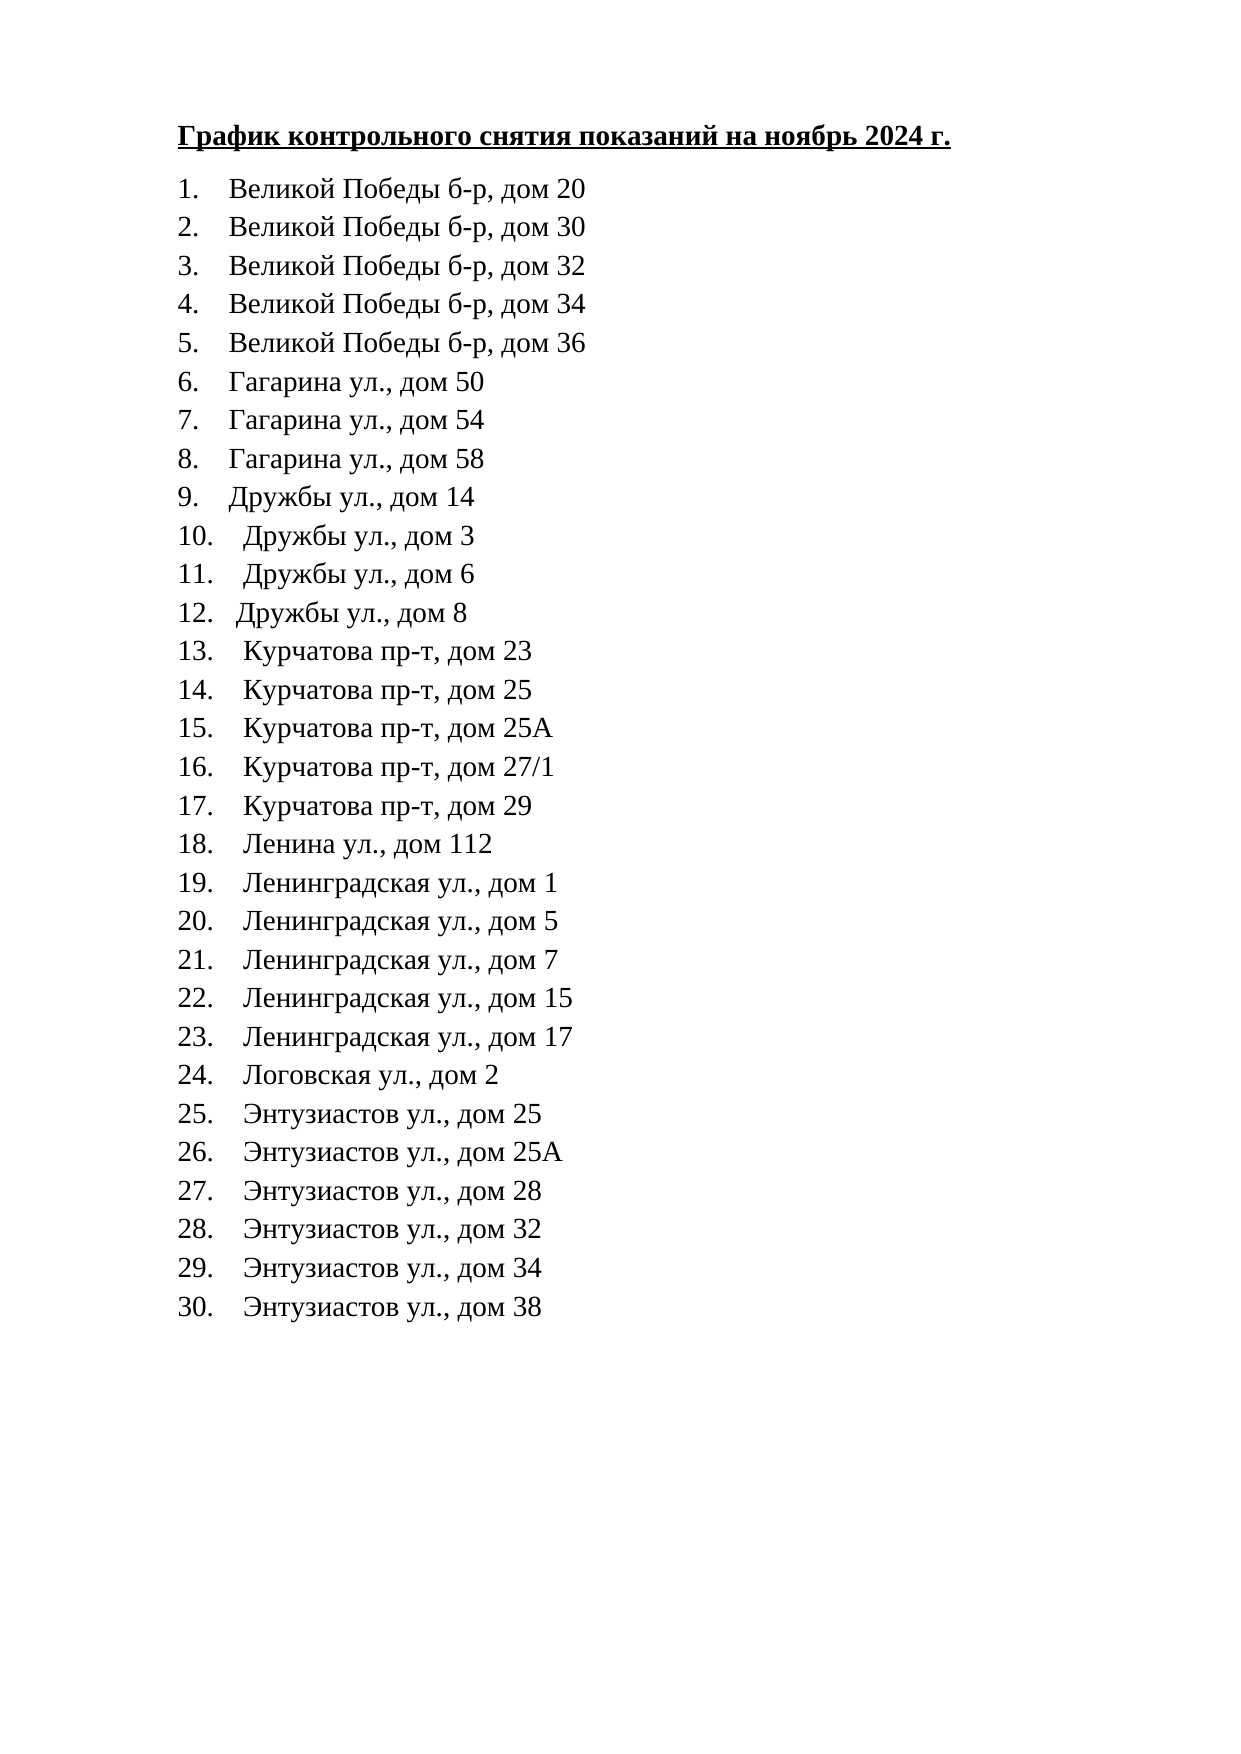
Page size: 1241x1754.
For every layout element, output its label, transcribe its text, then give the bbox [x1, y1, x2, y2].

list 15. Курчатова пр-т, дом 25А [177, 711, 1152, 744]
list 1. Великой Победы б-р, дом 20 [177, 171, 1152, 204]
list 18. Ленина ул., дом 112 [177, 826, 1152, 860]
list 26. Энтузиастов ул., дом 25А [177, 1134, 1152, 1168]
list 27. Энтузиастов ул., дом 28 [177, 1173, 1152, 1207]
list 7. Гагарина ул., дом 54 [177, 402, 1152, 436]
list 28. Энтузиастов ул., дом 32 [177, 1212, 1152, 1245]
list 24. Логовская ул., дом 2 [177, 1057, 1152, 1091]
list 19. Ленинградская ул., дом 1 [177, 865, 1152, 898]
list 25. Энтузиастов ул., дом 25 [177, 1096, 1152, 1129]
list 17. Курчатова пр-т, дом 29 [177, 788, 1152, 821]
list 23. Ленинградская ул., дом 17 [177, 1019, 1152, 1052]
list 4. Великой Победы б-р, дом 34 [177, 287, 1152, 320]
list 29. Энтузиастов ул., дом 34 [177, 1250, 1152, 1284]
list 30. Энтузиастов ул., дом 38 [177, 1289, 1152, 1322]
list 21. Ленинградская ул., дом 7 [177, 942, 1152, 975]
list 6. Гагарина ул., дом 50 [177, 364, 1152, 397]
list 12. Дружбы ул., дом 8 [177, 595, 1152, 628]
list 11. Дружбы ул., дом 6 [177, 556, 1152, 590]
text График контрольного снятия показаний на ноябрь 2024 г. [177, 118, 1152, 152]
list 5. Великой Победы б-р, дом 36 [177, 325, 1152, 359]
list 10. Дружбы ул., дом 3 [177, 518, 1152, 551]
list 2. Великой Победы б-р, дом 30 [177, 209, 1152, 243]
list 14. Курчатова пр-т, дом 25 [177, 672, 1152, 706]
list 9. Дружбы ул., дом 14 [177, 479, 1152, 513]
list 22. Ленинградская ул., дом 15 [177, 980, 1152, 1014]
list 16. Курчатова пр-т, дом 27/1 [177, 749, 1152, 783]
list 20. Ленинградская ул., дом 5 [177, 903, 1152, 937]
list 13. Курчатова пр-т, дом 23 [177, 633, 1152, 667]
list 3. Великой Победы б-р, дом 32 [177, 248, 1152, 282]
list 8. Гагарина ул., дом 58 [177, 441, 1152, 474]
